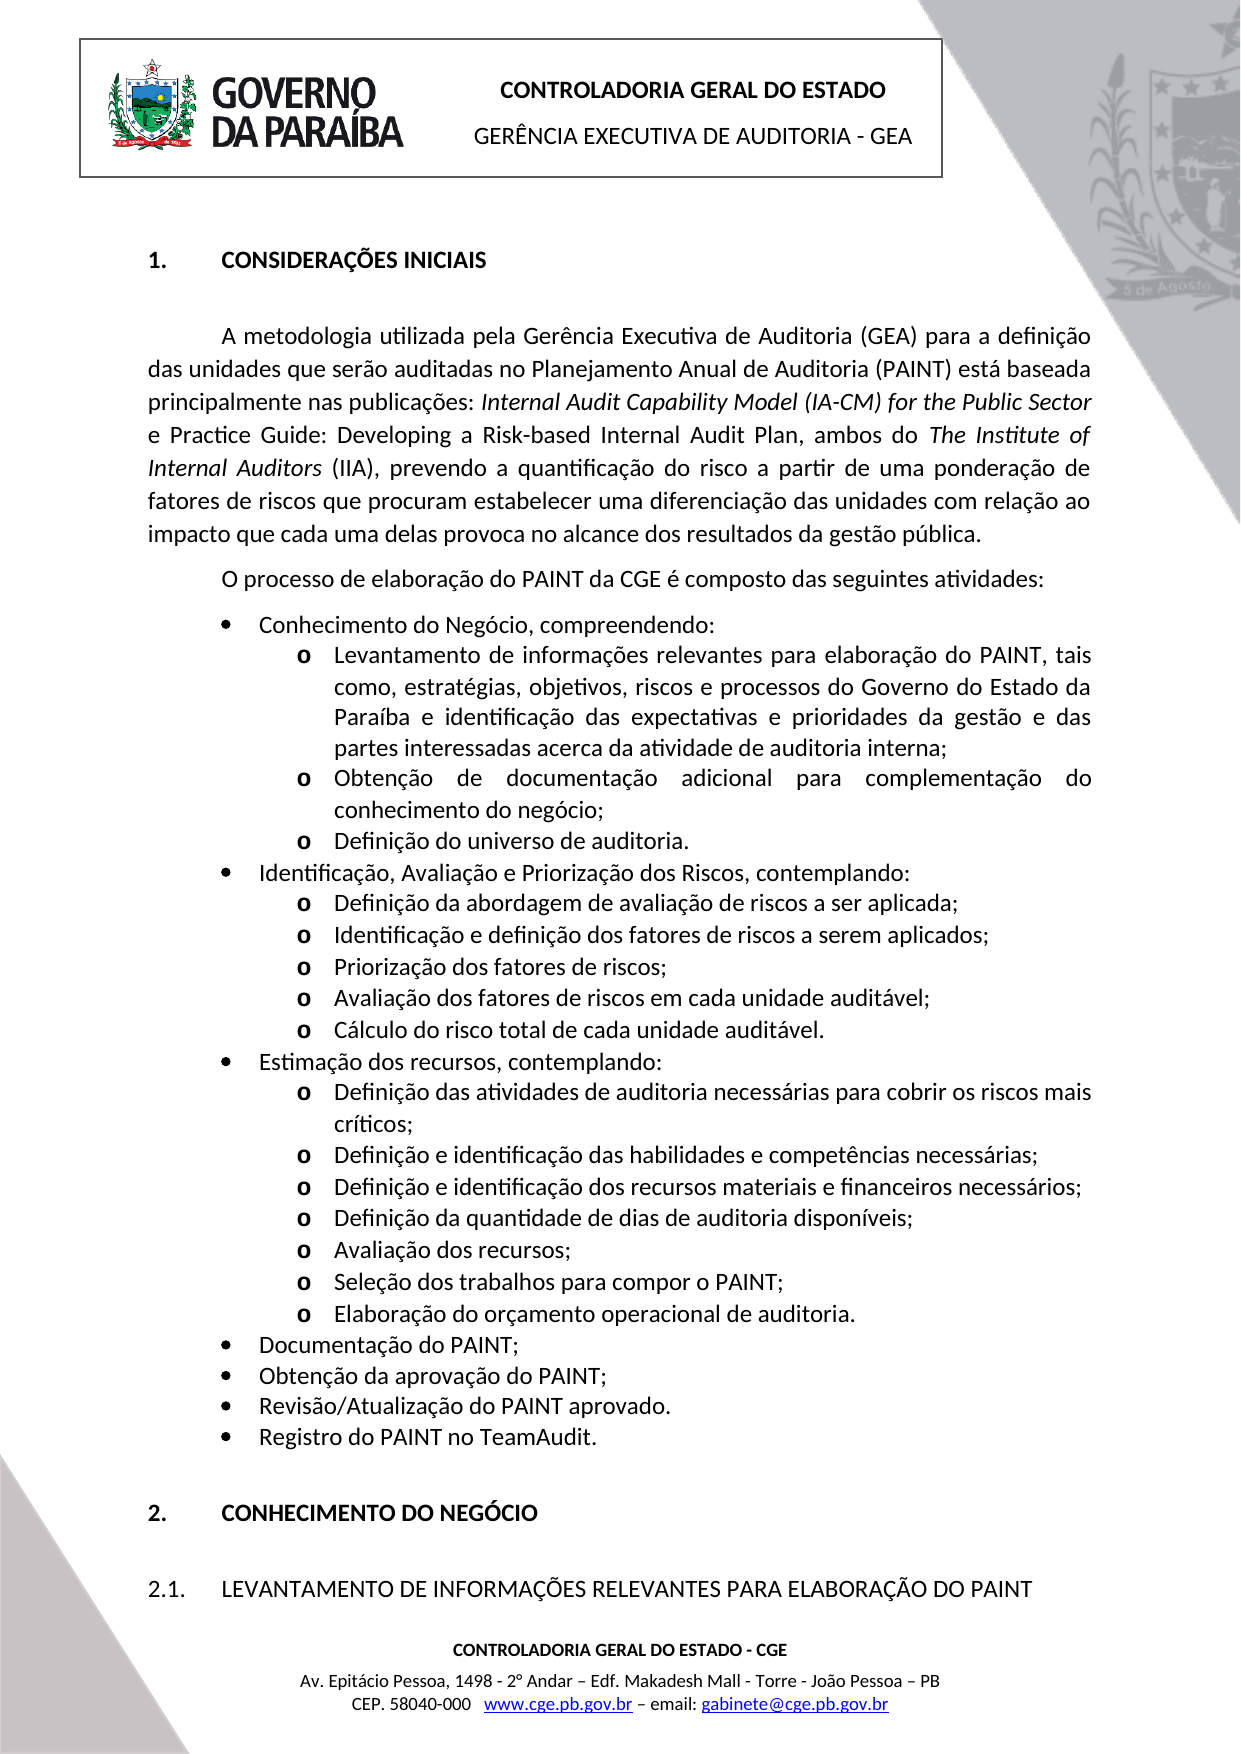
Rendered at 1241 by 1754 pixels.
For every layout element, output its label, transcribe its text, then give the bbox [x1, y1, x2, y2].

list Registro do PAINT no TeamAudit. [221, 1421, 1092, 1452]
list Revisão/Atualização do PAINT aprovado. [221, 1391, 1092, 1421]
list Identificação e definição dos fatores de riscos a serem aplicados; [296, 919, 1092, 951]
list Avaliação dos fatores de riscos em cada unidade auditável; [296, 982, 1092, 1014]
text O processo de elaboração do PAINT da CGE é composto das seguintes atividades: [148, 563, 1092, 594]
list Definição da quantidade de dias de auditoria disponíveis; [296, 1202, 1092, 1234]
list LEVANTAMENTO DE INFORMAÇÕES RELEVANTES PARA ELABORAÇÃO DO PAINT [148, 1573, 1092, 1603]
list Avaliação dos recursos; [296, 1234, 1092, 1266]
list Obtenção de documentação adicional para complementação do conhecimento do negócio; [296, 763, 1092, 825]
list Identificação, Avaliação e Priorização dos Riscos, contemplando: [221, 857, 1092, 887]
list Definição do universo de auditoria. [296, 825, 1092, 857]
list Elaboração do orçamento operacional de auditoria. [296, 1298, 1092, 1329]
list Conhecimento do Negócio, compreendendo: [221, 609, 1092, 639]
list Definição das atividades de auditoria necessárias para cobrir os riscos mais críticos; [296, 1077, 1092, 1139]
list Definição e identificação das habilidades e competências necessárias; [296, 1139, 1092, 1171]
list Definição e identificação dos recursos materiais e financeiros necessários; [296, 1171, 1092, 1202]
picture [898, 0, 1241, 547]
text A metodologia utilizada pela Gerência Executiva de Auditoria (GEA) para a definição das unidades que serão auditadas no Planejamento Anual de Auditoria (PAINT) está baseada principalmente nas publicações: Internal Audit Capability Model (IA-CM) for the Public Sector e Practice Guide: Developing a Risk-based Internal Audit Plan, ambos do The Institute of Internal Auditors (IIA), prevendo a quantificação do risco a partir de uma ponderação de fatores de riscos que procuram estabelecer uma diferenciação das unidades com relação ao impacto que cada uma delas provoca no alcance dos resultados da gestão pública. [148, 320, 1092, 548]
list Documentação do PAINT; [221, 1329, 1092, 1360]
list Definição da abordagem de avaliação de riscos a ser aplicada; [296, 887, 1092, 919]
picture [101, 54, 408, 155]
list Seleção dos trabalhos para compor o PAINT; [296, 1266, 1092, 1298]
list CONHECIMENTO DO NEGÓCIO [148, 1497, 1092, 1527]
list Obtenção da aprovação do PAINT; [221, 1360, 1092, 1391]
list Levantamento de informações relevantes para elaboração do PAINT, tais como, estratégias, objetivos, riscos e processos do Governo do Estado da Paraíba e identificação das expectativas e prioridades da gestão e das partes interessadas acerca da atividade de auditoria interna; [296, 639, 1092, 763]
list Estimação dos recursos, contemplando: [221, 1046, 1092, 1077]
list Priorização dos fatores de riscos; [296, 951, 1092, 982]
list Cálculo do risco total de cada unidade auditável. [296, 1014, 1092, 1046]
list CONSIDERAÇÕES INICIAIS [148, 244, 1092, 275]
